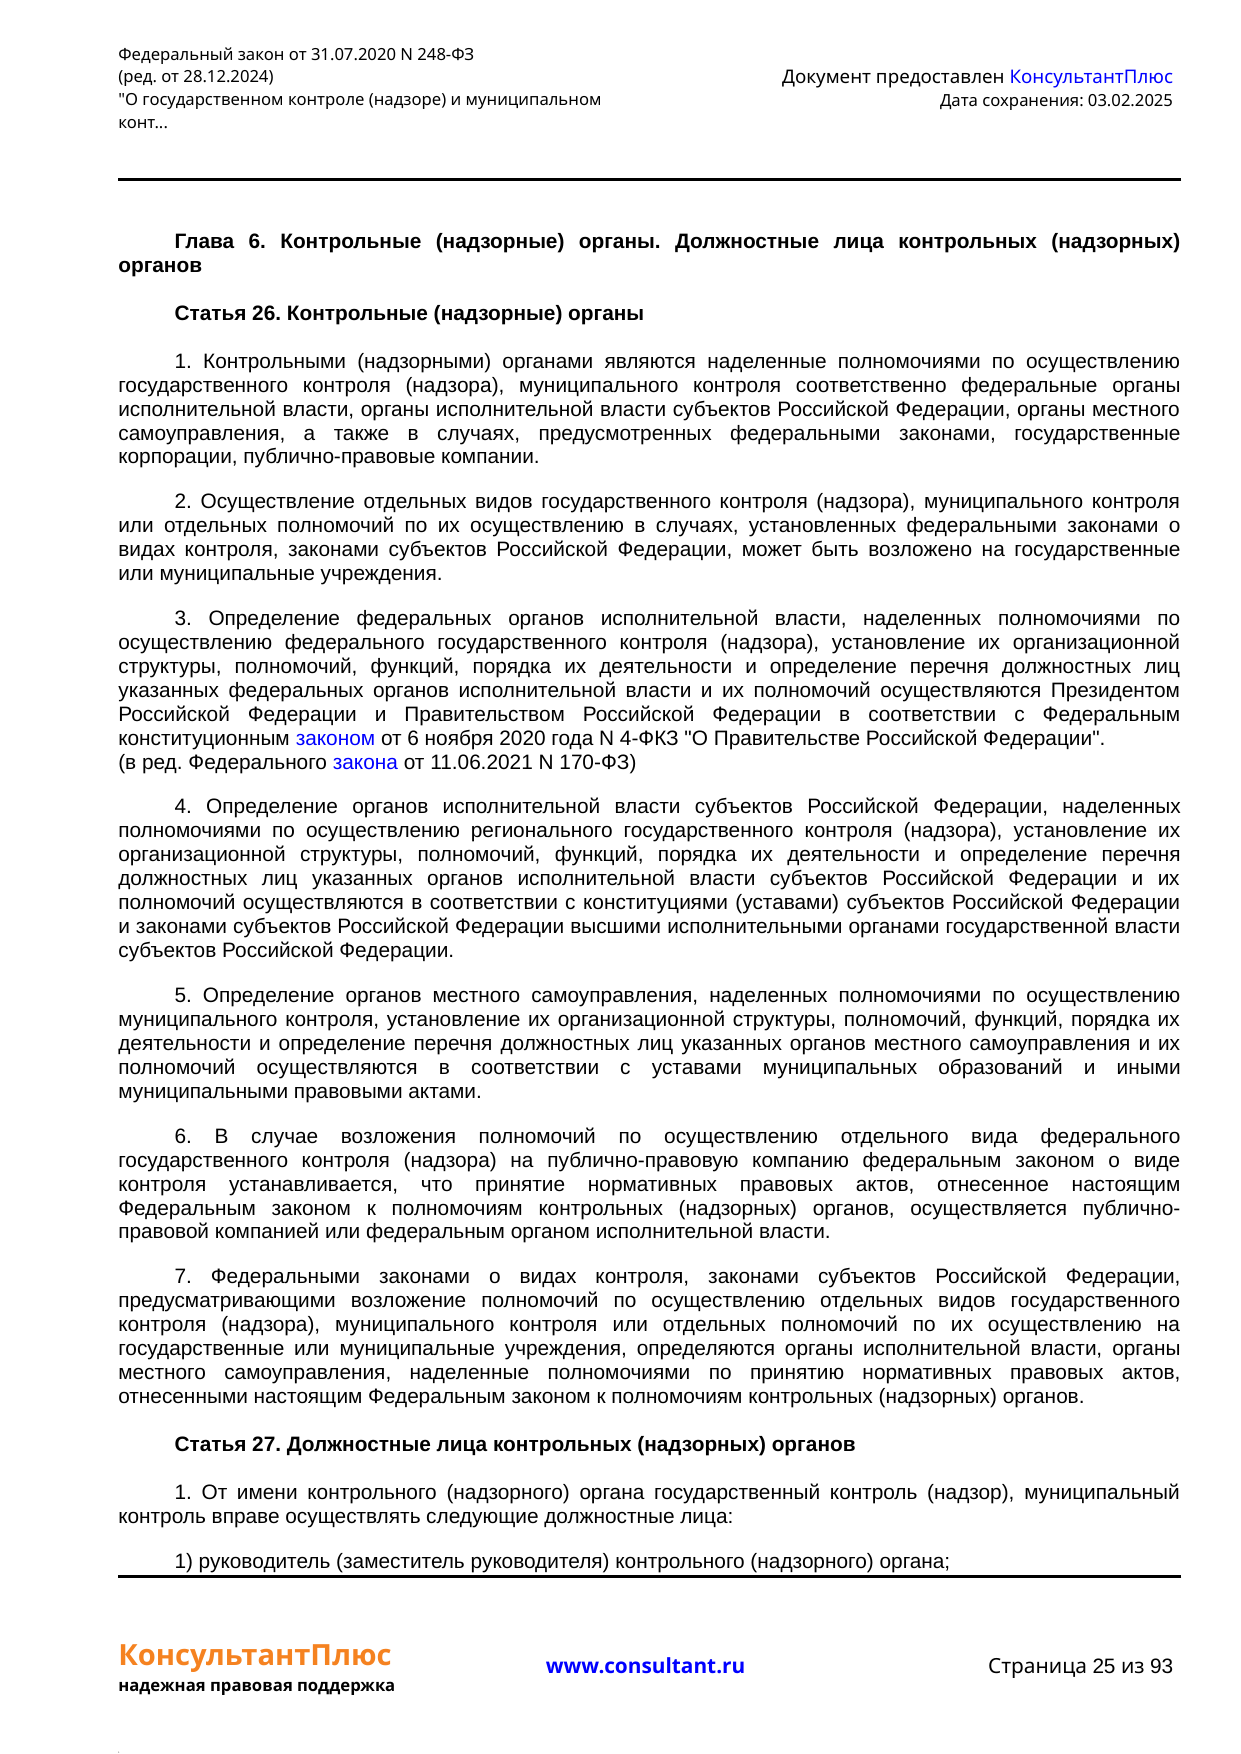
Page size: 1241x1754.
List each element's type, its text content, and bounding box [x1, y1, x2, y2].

text 6. В случае возложения полномочий по осуществлению отдельного вида федерального государственного контроля (надзора) на публично-правовую компанию федеральным законом о виде контроля устанавливается, что принятие нормативных правовых актов, отнесенное настоящим Федеральным законом к полномочиям контрольных (надзорных) органов, осуществляется публично-правовой компанией или федеральным органом исполнительной власти. [118, 1123, 1181, 1243]
text 5. Определение органов местного самоуправления, наделенных полномочиями по осуществлению муниципального контроля, установление их организационной структуры, полномочий, функций, порядка их деятельности и определение перечня должностных лиц указанных органов местного самоуправления и их полномочий осуществляются в соответствии с уставами муниципальных образований и иными муниципальными правовыми актами. [118, 983, 1181, 1103]
text 4. Определение органов исполнительной власти субъектов Российской Федерации, наделенных полномочиями по осуществлению регионального государственного контроля (надзора), установление их организационной структуры, полномочий, функций, порядка их деятельности и определение перечня должностных лиц указанных органов исполнительной власти субъектов Российской Федерации и их полномочий осуществляются в соответствии с конституциями (уставами) субъектов Российской Федерации и законами субъектов Российской Федерации высшими исполнительными органами государственной власти субъектов Российской Федерации. [118, 794, 1181, 962]
text 2. Осуществление отдельных видов государственного контроля (надзора), муниципального контроля или отдельных полномочий по их осуществлению в случаях, установленных федеральными законами о видах контроля, законами субъектов Российской Федерации, может быть возложено на государственные или муниципальные учреждения. [118, 489, 1181, 585]
title Статья 26. Контрольные (надзорные) органы [118, 301, 1181, 324]
text 1. От имени контрольного (надзорного) органа государственный контроль (надзор), муниципальный контроль вправе осуществлять следующие должностные лица: [118, 1480, 1181, 1528]
title Глава 6. Контрольные (надзорные) органы. Должностные лица контрольных (надзорных) органов [118, 229, 1181, 277]
title Статья 27. Должностные лица контрольных (надзорных) органов [118, 1432, 1181, 1456]
text 7. Федеральными законами о видах контроля, законами субъектов Российской Федерации, предусматривающими возложение полномочий по осуществлению отдельных видов государственного контроля (надзора), муниципального контроля или отдельных полномочий по их осуществлению на государственные или муниципальные учреждения, определяются органы исполнительной власти, органы местного самоуправления, наделенные полномочиями по принятию нормативных правовых актов, отнесенными настоящим Федеральным законом к полномочиям контрольных (надзорных) органов. [118, 1264, 1181, 1408]
text (в ред. Федерального закона от 11.06.2021 N 170-ФЗ) [118, 749, 1181, 773]
text 1. Контрольными (надзорными) органами являются наделенные полномочиями по осуществлению государственного контроля (надзора), муниципального контроля соответственно федеральные органы исполнительной власти, органы исполнительной власти субъектов Российской Федерации, органы местного самоуправления, а также в случаях, предусмотренных федеральными законами, государственные корпорации, публично-правовые компании. [118, 348, 1181, 468]
text 3. Определение федеральных органов исполнительной власти, наделенных полномочиями по осуществлению федерального государственного контроля (надзора), установление их организационной структуры, полномочий, функций, порядка их деятельности и определение перечня должностных лиц указанных федеральных органов исполнительной власти и их полномочий осуществляются Президентом Российской Федерации и Правительством Российской Федерации в соответствии с Федеральным конституционным законом от 6 ноября 2020 года N 4-ФКЗ "О Правительстве Российской Федерации". [118, 606, 1181, 749]
text 1) руководитель (заместитель руководителя) контрольного (надзорного) органа; [118, 1548, 1181, 1572]
